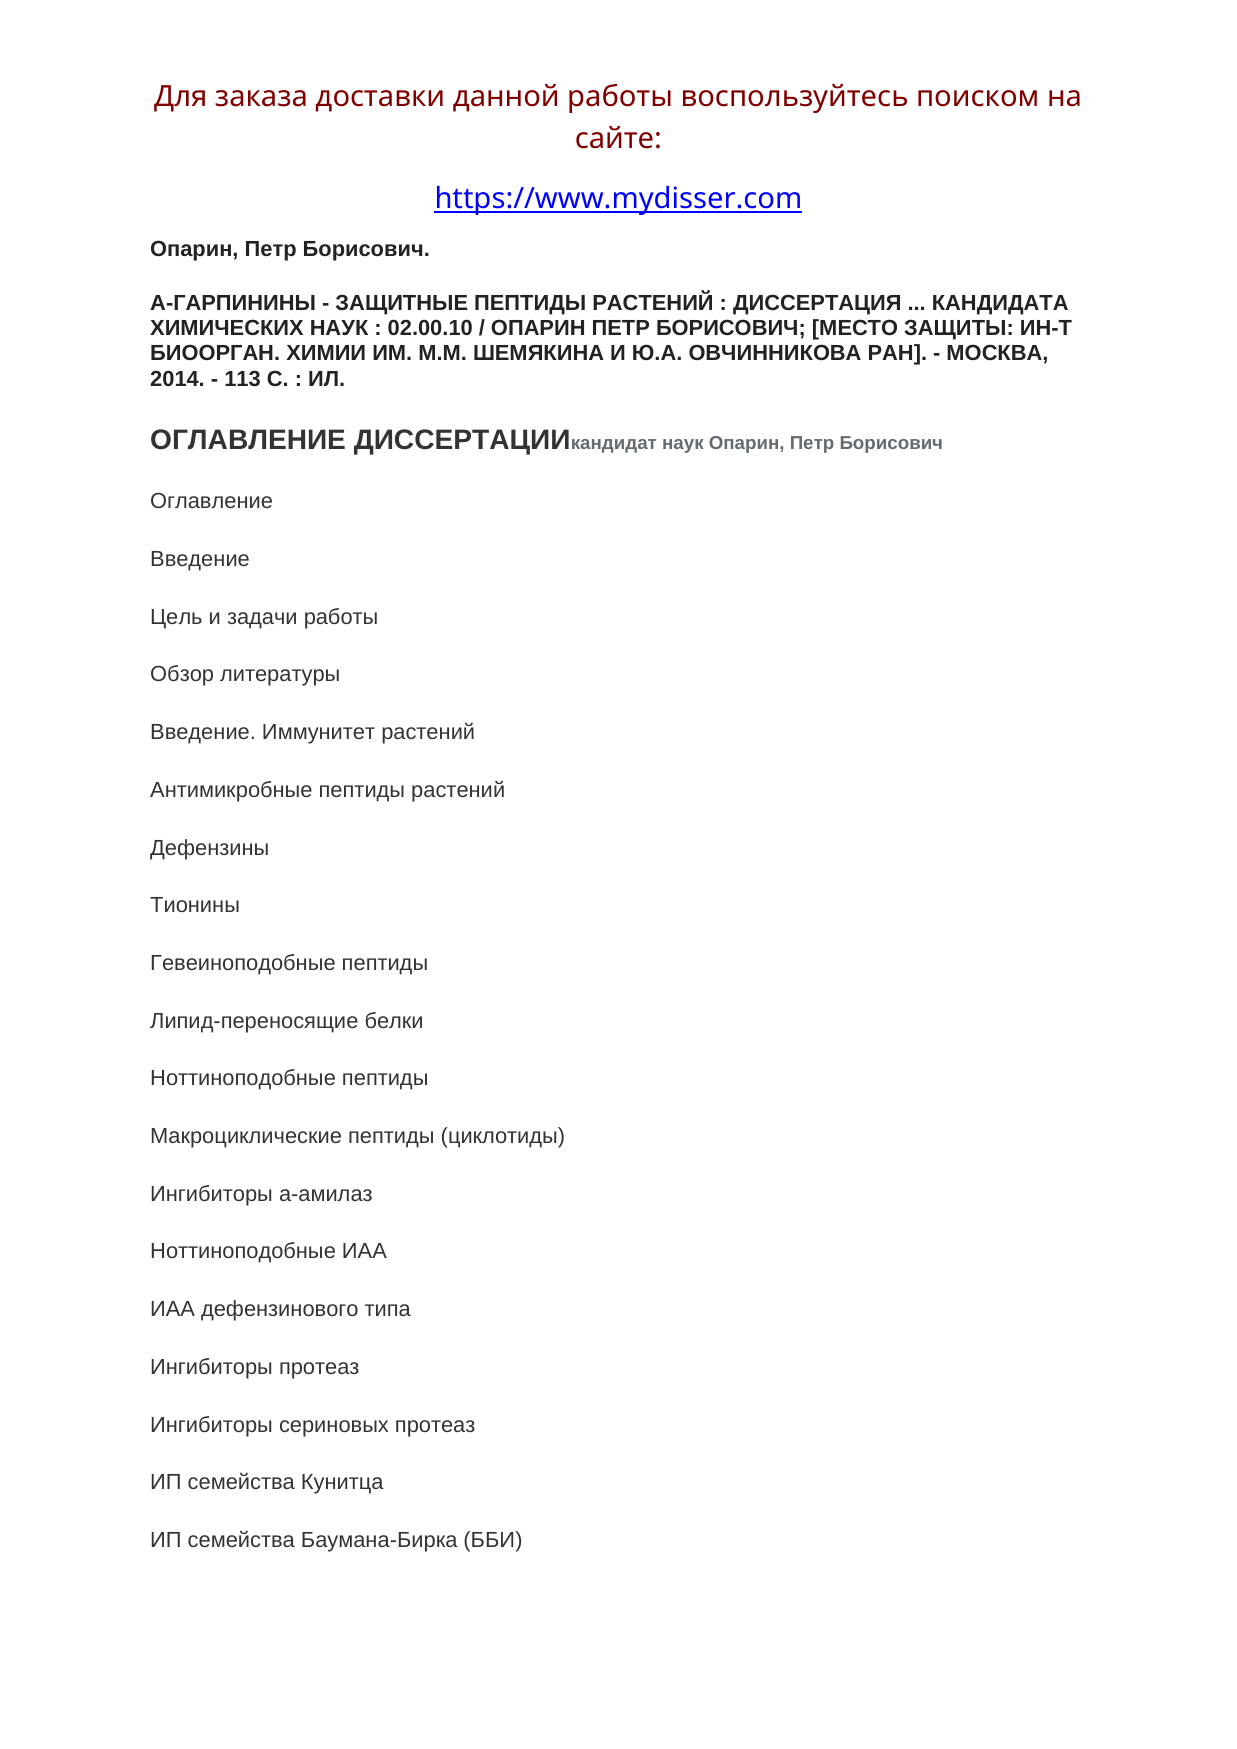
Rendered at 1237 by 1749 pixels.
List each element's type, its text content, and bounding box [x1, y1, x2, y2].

text Антимикробные пептиды растений [150, 777, 1086, 802]
text Гевеиноподобные пептиды [150, 950, 1086, 975]
text ИП семейства Баумана-Бирка (ББИ) [150, 1527, 1086, 1552]
text Ноттиноподобные ИАА [150, 1238, 1086, 1263]
text Ингибиторы протеаз [150, 1354, 1086, 1379]
text ИП семейства Кунитца [150, 1469, 1086, 1494]
text Дефензины [150, 834, 1086, 859]
text Ноттиноподобные пептиды [150, 1065, 1086, 1090]
text Опарин, Петр Борисович. [150, 236, 1086, 261]
text Ингибиторы а-амилаз [150, 1181, 1086, 1206]
text Введение. Иммунитет растений [150, 719, 1086, 744]
text Оглавление [150, 488, 1086, 513]
subtitle α-Гарпинины - защитные пептиды растений : диссертация ... кандидата химических наук : 02.00.10 / Опарин Петр Борисович; [Место защиты: Ин-т биоорган. химии им. М.М. Шемякина и Ю.А. Овчинникова РАН]. - Москва, 2014. - 113 с. : ил. [150, 290, 1086, 391]
text Макроциклические пептиды (циклотиды) [150, 1123, 1086, 1148]
text Введение [150, 546, 1086, 571]
text ИАА дефензинового типа [150, 1296, 1086, 1321]
text Цель и задачи работы [150, 603, 1086, 629]
text Обзор литературы [150, 661, 1086, 686]
subtitle Оглавление диссертациикандидат наук Опарин, Петр Борисович [150, 423, 1086, 456]
text Липид-переносящие белки [150, 1007, 1086, 1033]
text Тионины [150, 892, 1086, 917]
text Ингибиторы сериновых протеаз [150, 1411, 1086, 1437]
